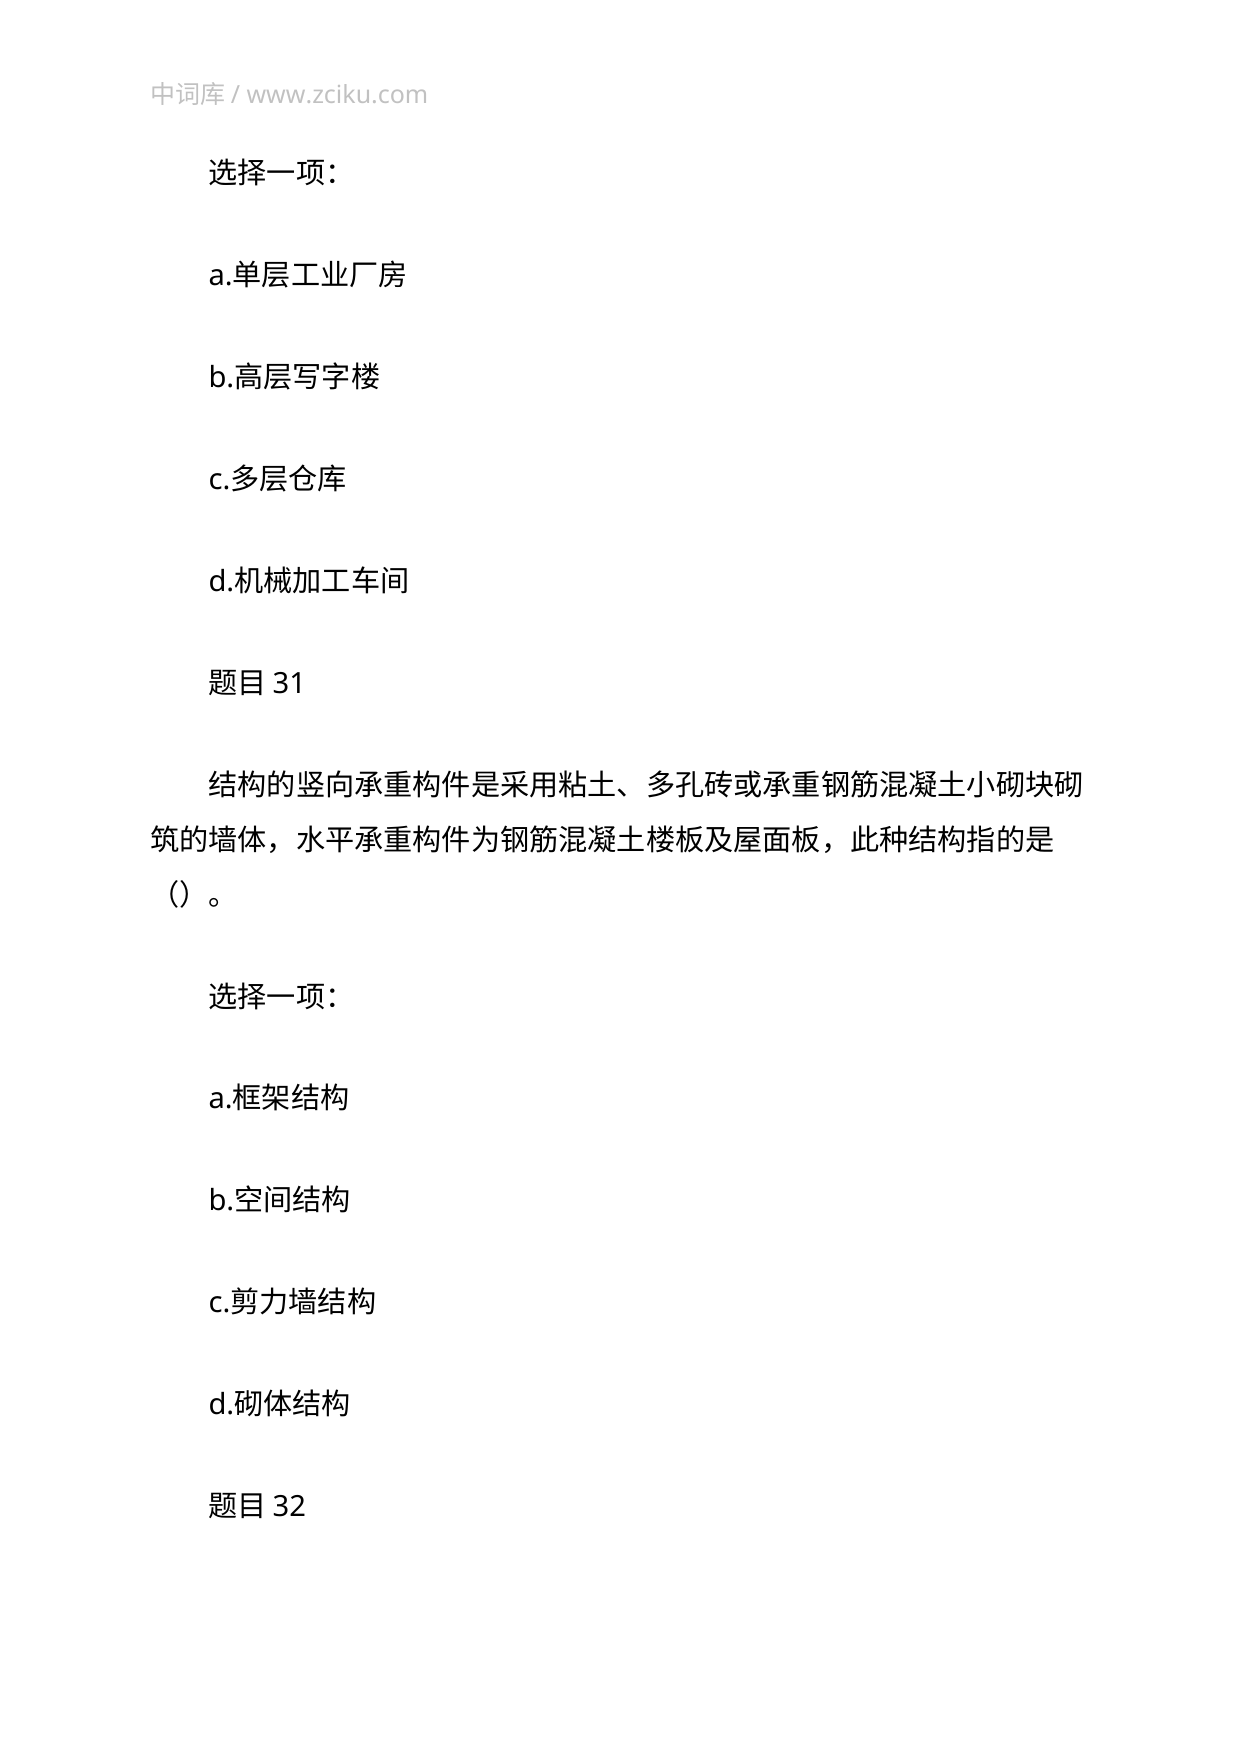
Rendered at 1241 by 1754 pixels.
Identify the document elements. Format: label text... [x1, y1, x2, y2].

text 选择一项： [150, 150, 1090, 192]
text a.框架结构 [150, 1075, 1090, 1117]
text 题目32 [150, 1483, 1090, 1525]
text 结构的竖向承重构件是采用粘土、多孔砖或承重钢筋混凝土小砌块砌筑的墙体，水平承重构件为钢筋混凝土楼板及屋面板，此种结构指的是（）。 [150, 762, 1090, 914]
text d.机械加工车间 [150, 558, 1090, 600]
text c.多层仓库 [150, 456, 1090, 498]
text 选择一项： [150, 973, 1090, 1016]
text b.空间结构 [150, 1177, 1090, 1219]
text d.砌体结构 [150, 1381, 1090, 1423]
text 题目31 [150, 660, 1090, 702]
text c.剪力墙结构 [150, 1279, 1090, 1321]
text a.单层工业厂房 [150, 252, 1090, 294]
text b.高层写字楼 [150, 354, 1090, 396]
